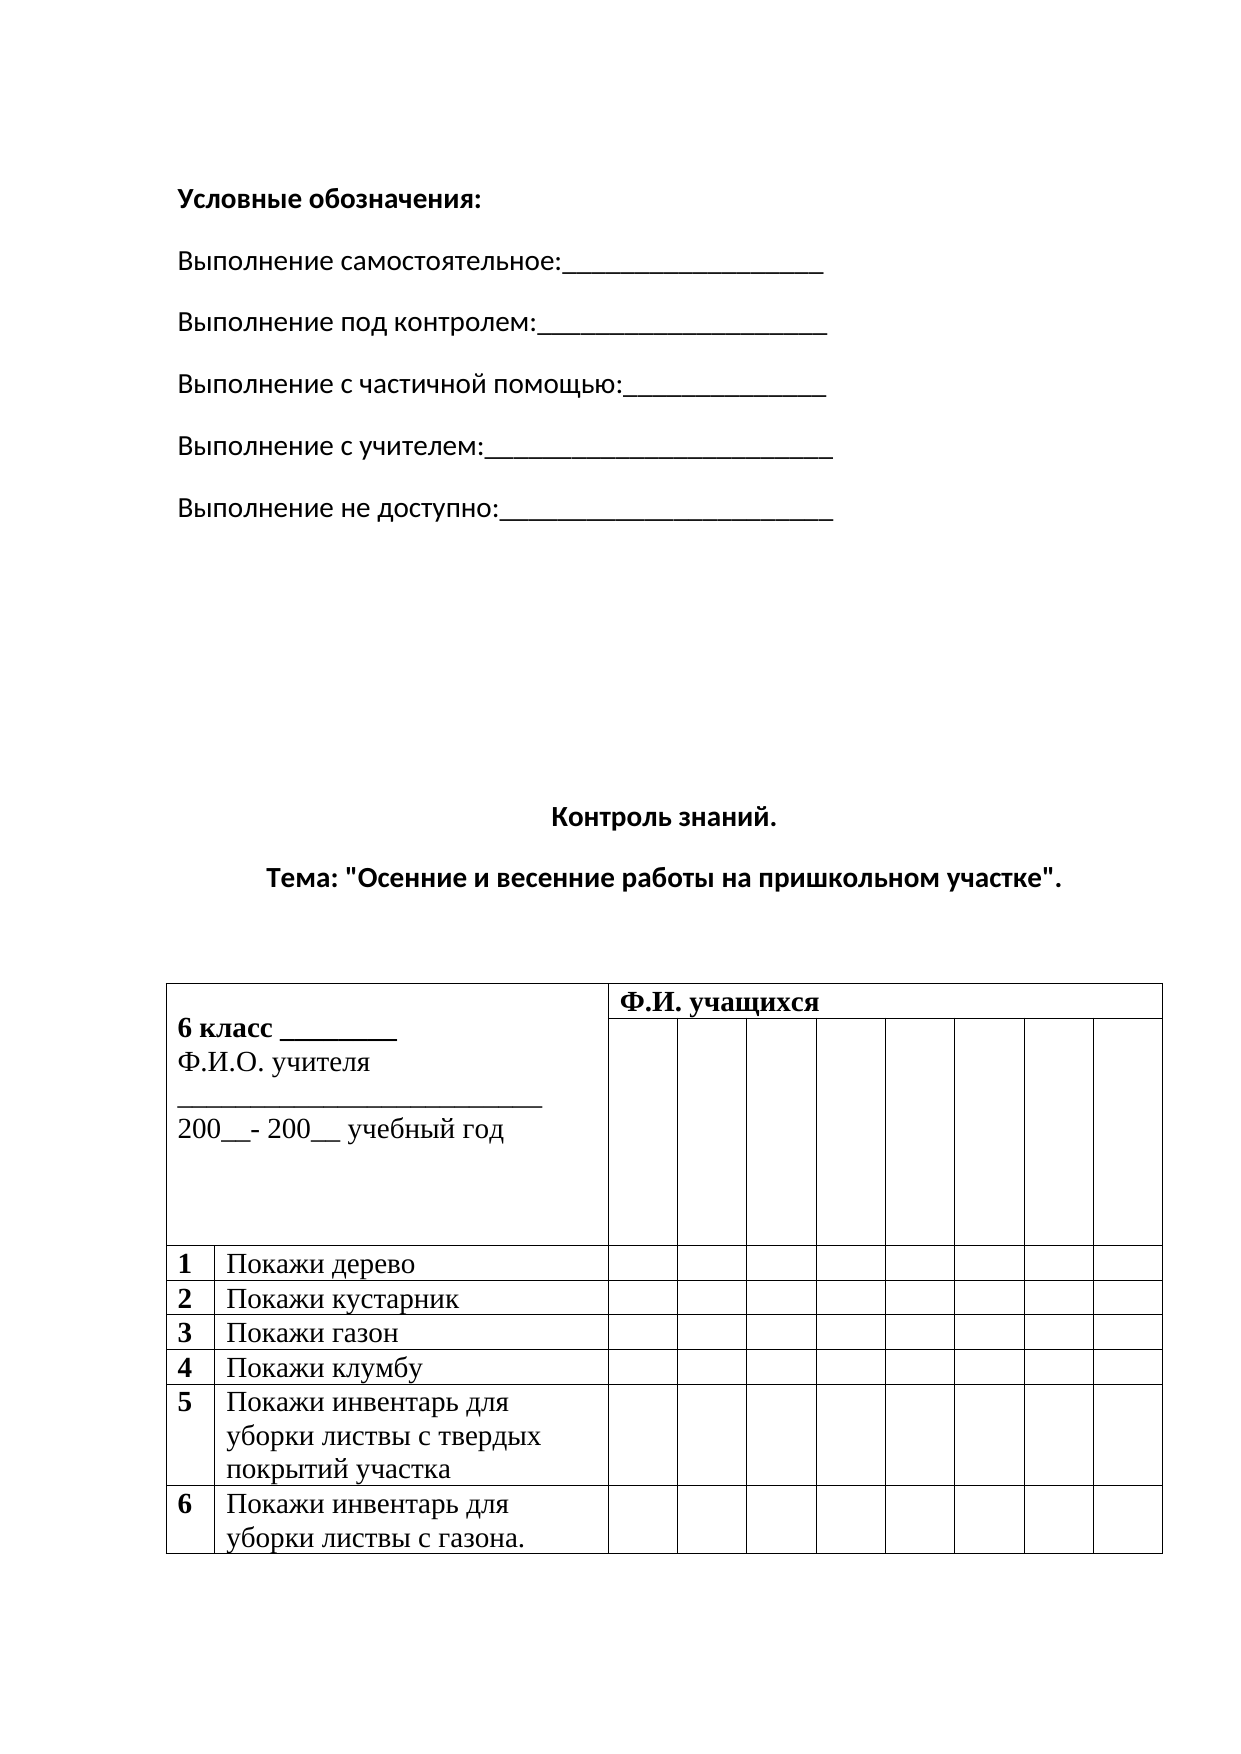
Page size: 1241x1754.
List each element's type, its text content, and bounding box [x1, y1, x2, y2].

table_cell [609, 1385, 677, 1485]
table_cell [609, 1315, 677, 1349]
table_cell [886, 1315, 954, 1349]
table_cell [1025, 1385, 1093, 1485]
table_cell [609, 1281, 677, 1314]
text Тема: "Осенние и весенние работы на пришкольном участке". [177, 859, 1152, 895]
table_cell [817, 1486, 885, 1553]
table_cell [1025, 1246, 1093, 1280]
table_cell [886, 1385, 954, 1485]
table_cell Покажи клумбу [215, 1350, 608, 1383]
table_cell Покажи инвентарь для уборки листвы с газона. [215, 1486, 608, 1553]
table_cell [747, 1315, 816, 1349]
table_cell [955, 1350, 1024, 1383]
table_cell [1094, 1385, 1162, 1485]
table_cell 5 [167, 1385, 214, 1485]
table_cell [1025, 1019, 1093, 1245]
table_cell [1094, 1019, 1162, 1245]
table_cell [678, 1019, 746, 1245]
table_cell [1094, 1281, 1162, 1314]
table_cell [817, 1385, 885, 1485]
text Контроль знаний. [177, 798, 1152, 833]
table_cell 2 [167, 1281, 214, 1314]
table_cell [1025, 1486, 1093, 1553]
table_cell [678, 1350, 746, 1383]
table_cell [678, 1385, 746, 1485]
table_cell 3 [167, 1315, 214, 1349]
table_cell [609, 1486, 677, 1553]
table_cell Покажи кустарник [215, 1281, 608, 1314]
table_cell [886, 1246, 954, 1280]
table_cell [886, 1486, 954, 1553]
table_cell [955, 1385, 1024, 1485]
table_cell [955, 1281, 1024, 1314]
table_cell [886, 1281, 954, 1314]
table_cell [609, 1246, 677, 1280]
table_cell [886, 1019, 954, 1245]
table_cell [817, 1246, 885, 1280]
table_cell [955, 1315, 1024, 1349]
table_cell 4 [167, 1350, 214, 1383]
table_cell [678, 1246, 746, 1280]
table_cell [1094, 1350, 1162, 1383]
table_cell [1094, 1486, 1162, 1553]
table_cell [955, 1019, 1024, 1245]
table_cell [747, 1246, 816, 1280]
text Выполнение под контролем:____________________ [177, 303, 1152, 339]
table_header Ф.И. учащихся [609, 984, 1162, 1017]
text Выполнение с учителем:________________________ [177, 427, 1152, 463]
table_cell [817, 1315, 885, 1349]
table_cell [1025, 1350, 1093, 1383]
table_cell [747, 1486, 816, 1553]
table_cell [609, 1350, 677, 1383]
table_cell [955, 1246, 1024, 1280]
table_cell 1 [167, 1246, 214, 1280]
table_cell [817, 1281, 885, 1314]
table_cell Покажи дерево [215, 1246, 608, 1280]
table_cell [955, 1486, 1024, 1553]
text Выполнение самостоятельное:__________________ [177, 242, 1152, 277]
text Выполнение не доступно:_______________________ [177, 489, 1152, 524]
table_header 6 класс ________ Ф.И.О. учителя _________________________ 200__- 200__ учебный год [167, 984, 608, 1245]
table_cell [817, 1019, 885, 1245]
table_cell [678, 1281, 746, 1314]
table_cell [1094, 1315, 1162, 1349]
table_cell [747, 1281, 816, 1314]
table_cell [1094, 1246, 1162, 1280]
table_cell [1025, 1315, 1093, 1349]
table_cell [747, 1385, 816, 1485]
table_cell 6 [167, 1486, 214, 1553]
table_cell [817, 1350, 885, 1383]
table_cell [747, 1019, 816, 1245]
table_cell Покажи газон [215, 1315, 608, 1349]
text Выполнение с частичной помощью:______________ [177, 365, 1152, 401]
table_cell [1025, 1281, 1093, 1314]
table_cell Покажи инвентарь для уборки листвы с твердых покрытий участка [215, 1385, 608, 1485]
table_cell [678, 1315, 746, 1349]
table_cell [678, 1486, 746, 1553]
table_cell [747, 1350, 816, 1383]
text Условные обозначения: [177, 180, 1152, 216]
table_cell [886, 1350, 954, 1383]
table_cell [609, 1019, 677, 1245]
